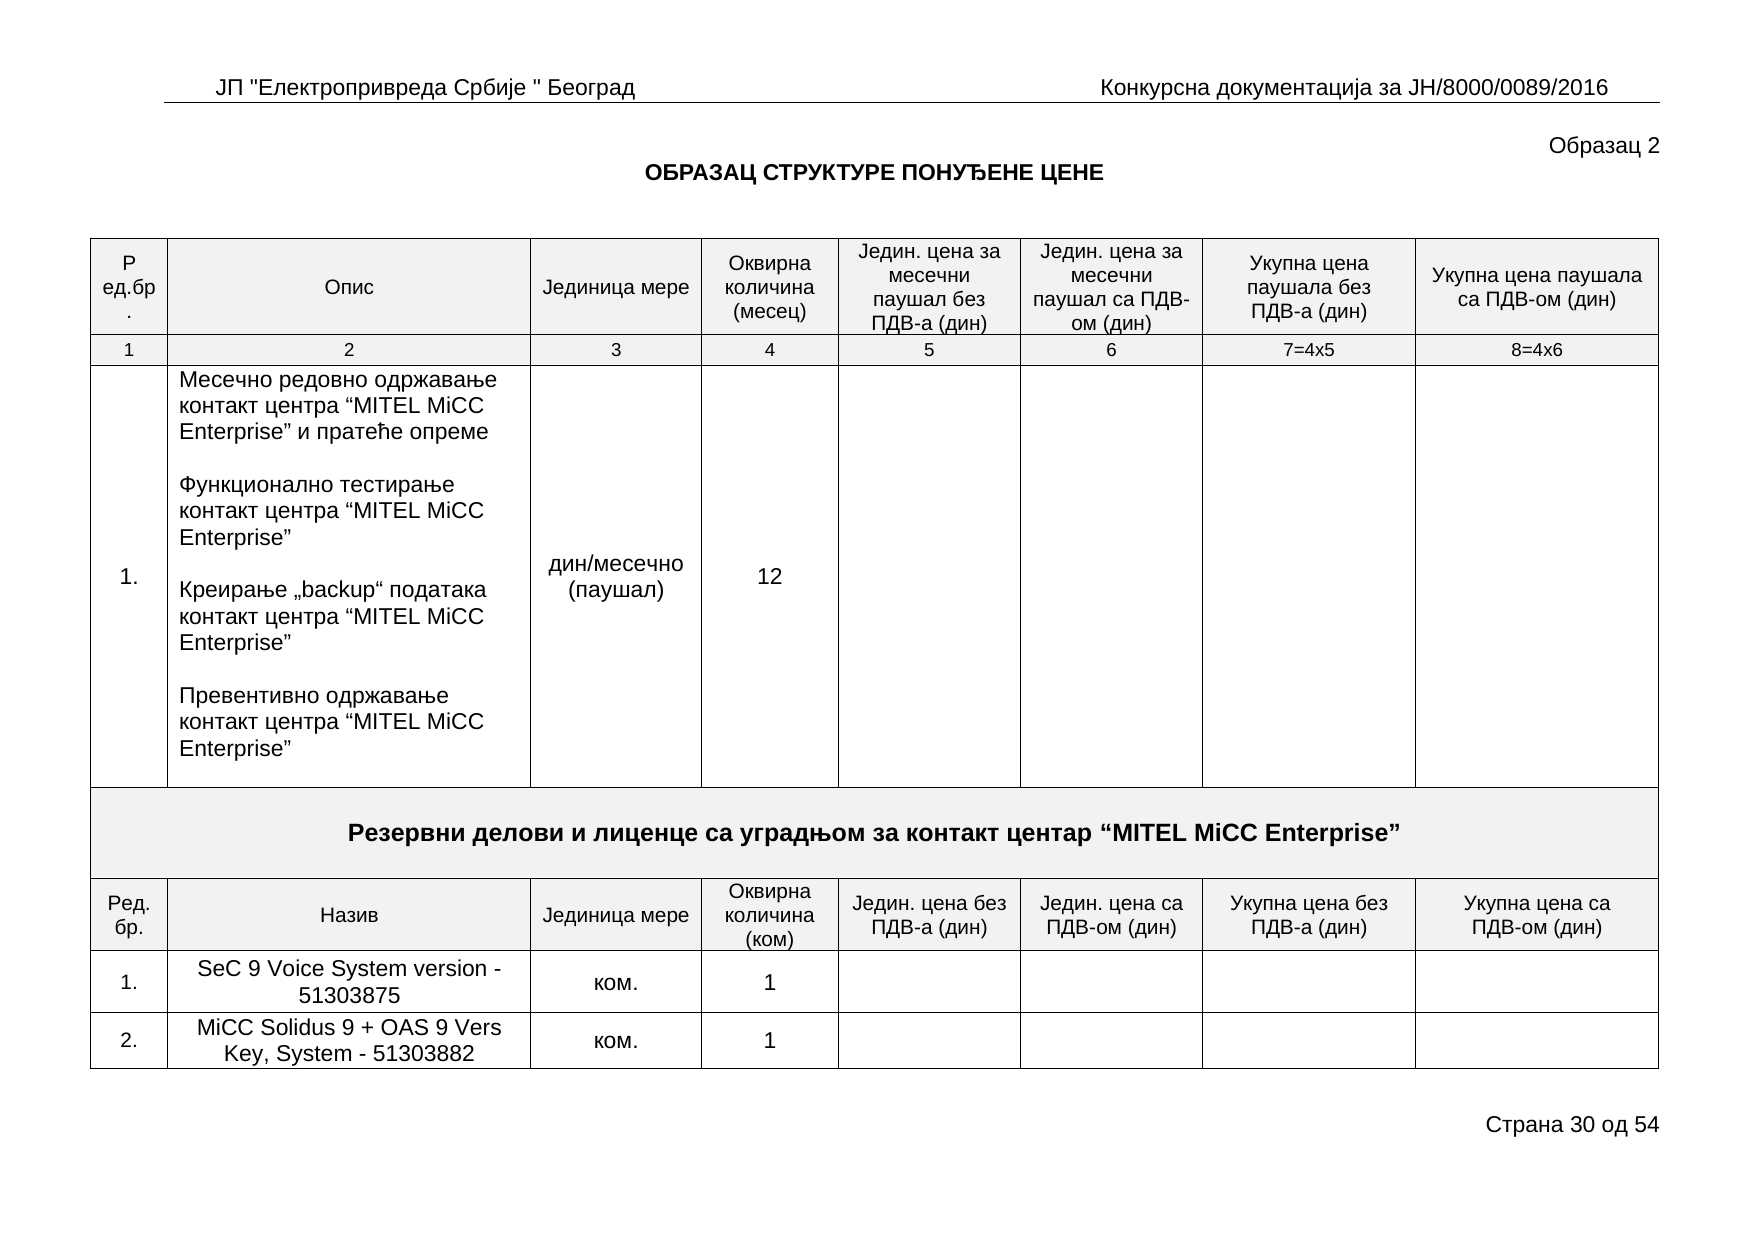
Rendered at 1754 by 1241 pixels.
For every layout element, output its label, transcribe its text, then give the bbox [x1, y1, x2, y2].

table_cell SeC 9 Voice System version - 51303875 [168, 951, 530, 1012]
table_cell [1203, 1013, 1415, 1068]
text Образац 2 [89, 132, 1660, 158]
table_cell дин/месечно (паушал) [531, 366, 701, 787]
table_cell 12 [702, 366, 838, 787]
table_cell 1. [91, 366, 167, 787]
table_cell 4 [702, 335, 838, 364]
table_cell 1 [702, 951, 838, 1012]
table_cell [1416, 366, 1658, 787]
table_cell MiCC Solidus 9 + OAS 9 Vers Key, System - 51303882 [168, 1013, 530, 1068]
table_cell [1416, 951, 1658, 1012]
table_cell Оквирна количина (ком) [702, 879, 838, 950]
table_cell Једин. цена са ПДВ-ом (дин) [1021, 879, 1202, 950]
table_header Опис [168, 239, 530, 334]
table_cell [839, 1013, 1020, 1068]
table_cell Ред.бр. [91, 879, 167, 950]
table_header Укупна цена паушала без ПДВ-а (дин) [1203, 239, 1415, 334]
table_cell 5 [839, 335, 1020, 364]
table_cell 8=4х6 [1416, 335, 1658, 364]
table_header Једин. цена за месечни паушал са ПДВ-ом (дин) [1021, 239, 1202, 334]
table_cell 1 [702, 1013, 838, 1068]
table_cell Месечно редовно одржавање контакт центра “MITEL MiCC Enterprise” и пратеће опреме Функционално тестирање контакт центра “MITEL MiCC Enterprise” Креирање „backup“ података контакт центра “MITEL MiCC Enterprise” Превентивно одржавање контакт центра “MITEL MiCC Enterprise” [168, 366, 530, 787]
table_cell Једин. цена без ПДВ-а (дин) [839, 879, 1020, 950]
table_cell Јединица мере [531, 879, 701, 950]
table_header Ред.бр. [91, 239, 167, 334]
table_cell 7=4х5 [1203, 335, 1415, 364]
text ОБРАЗАЦ СТРУКТУРЕ ПОНУЂЕНЕ ЦЕНЕ [89, 158, 1660, 185]
table_cell [1203, 951, 1415, 1012]
table_header Оквирна количина (месец) [702, 239, 838, 334]
table_header Једин. цена за месечни паушал без ПДВ-а (дин) [839, 239, 1020, 334]
table_cell Укупна цена са ПДВ-ом (дин) [1416, 879, 1658, 950]
table_cell Резервни делови и лиценце са уградњом за контакт центар “MITEL MiCC Enterprise” [91, 788, 1658, 877]
table_cell [1021, 366, 1202, 787]
table_cell 1. [91, 951, 167, 1012]
table_header Укупна цена паушала са ПДВ-ом (дин) [1416, 239, 1658, 334]
table_cell Укупна цена без ПДВ-а (дин) [1203, 879, 1415, 950]
table_cell 1 [91, 335, 167, 364]
table_cell [839, 951, 1020, 1012]
table_cell 6 [1021, 335, 1202, 364]
table_cell ком. [531, 1013, 701, 1068]
table_cell [1021, 1013, 1202, 1068]
table_cell 3 [531, 335, 701, 364]
table_cell 2 [168, 335, 530, 364]
table_cell Назив [168, 879, 530, 950]
table_cell [839, 366, 1020, 787]
table_cell 2. [91, 1013, 167, 1068]
table_cell [1203, 366, 1415, 787]
table_cell ком. [531, 951, 701, 1012]
table_header Јединица мере [531, 239, 701, 334]
table_cell [1416, 1013, 1658, 1068]
table_cell [1021, 951, 1202, 1012]
